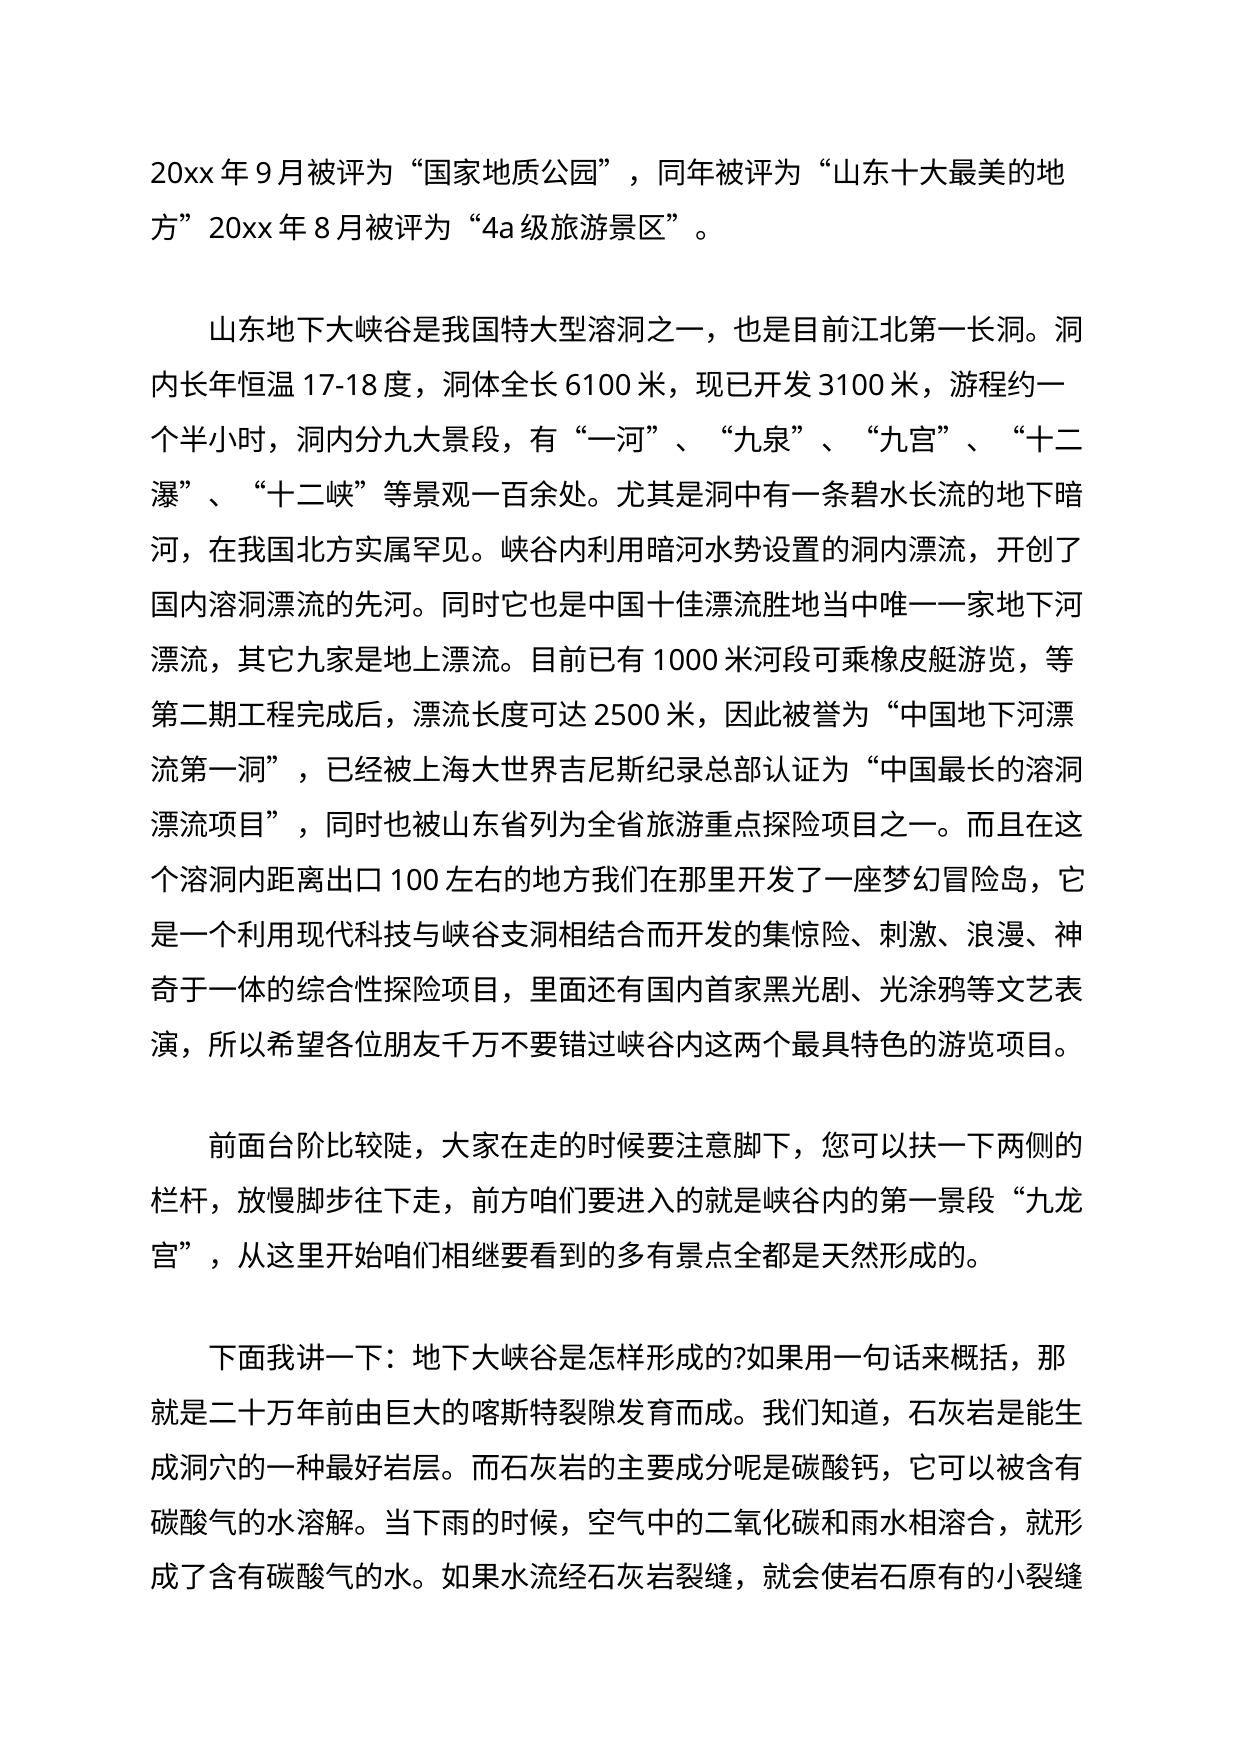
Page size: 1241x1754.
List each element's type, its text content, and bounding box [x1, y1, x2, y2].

text 前面台阶比较陡，大家在走的时候要注意脚下，您可以扶一下两侧的栏杆，放慢脚步往下走，前方咱们要进入的就是峡谷内的第一景段“九龙宫”，从这里开始咱们相继要看到的多有景点全都是天然形成的。 [150, 1123, 1090, 1275]
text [150, 150, 1090, 247]
text 山东地下大峡谷是我国特大型溶洞之一，也是目前江北第一长洞。洞内长年恒温17-18度，洞体全长6100米，现已开发3100米，游程约一个半小时，洞内分九大景段，有“一河”、“九泉”、“九宫”、“十二瀑”、“十二峡”等景观一百余处。尤其是洞中有一条碧水长流的地下暗河，在我国北方实属罕见。峡谷内利用暗河水势设置的洞内漂流，开创了国内溶洞漂流的先河。同时它也是中国十佳漂流胜地当中唯一一家地下河漂流，其它九家是地上漂流。目前已有1000米河段可乘橡皮艇游览，等第二期工程完成后，漂流长度可达2500米，因此被誉为“中国地下河漂流第一洞”，已经被上海大世界吉尼斯纪录总部认证为“中国最长的溶洞漂流项目”，同时也被山东省列为全省旅游重点探险项目之一。而且在这个溶洞内距离出口100左右的地方我们在那里开发了一座梦幻冒险岛，它是一个利用现代科技与峡谷支洞相结合而开发的集惊险、刺激、浪漫、神奇于一体的综合性探险项目，里面还有国内首家黑光剧、光涂鸦等文艺表演，所以希望各位朋友千万不要错过峡谷内这两个最具特色的游览项目。 [150, 307, 1090, 1063]
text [150, 1334, 1090, 1596]
